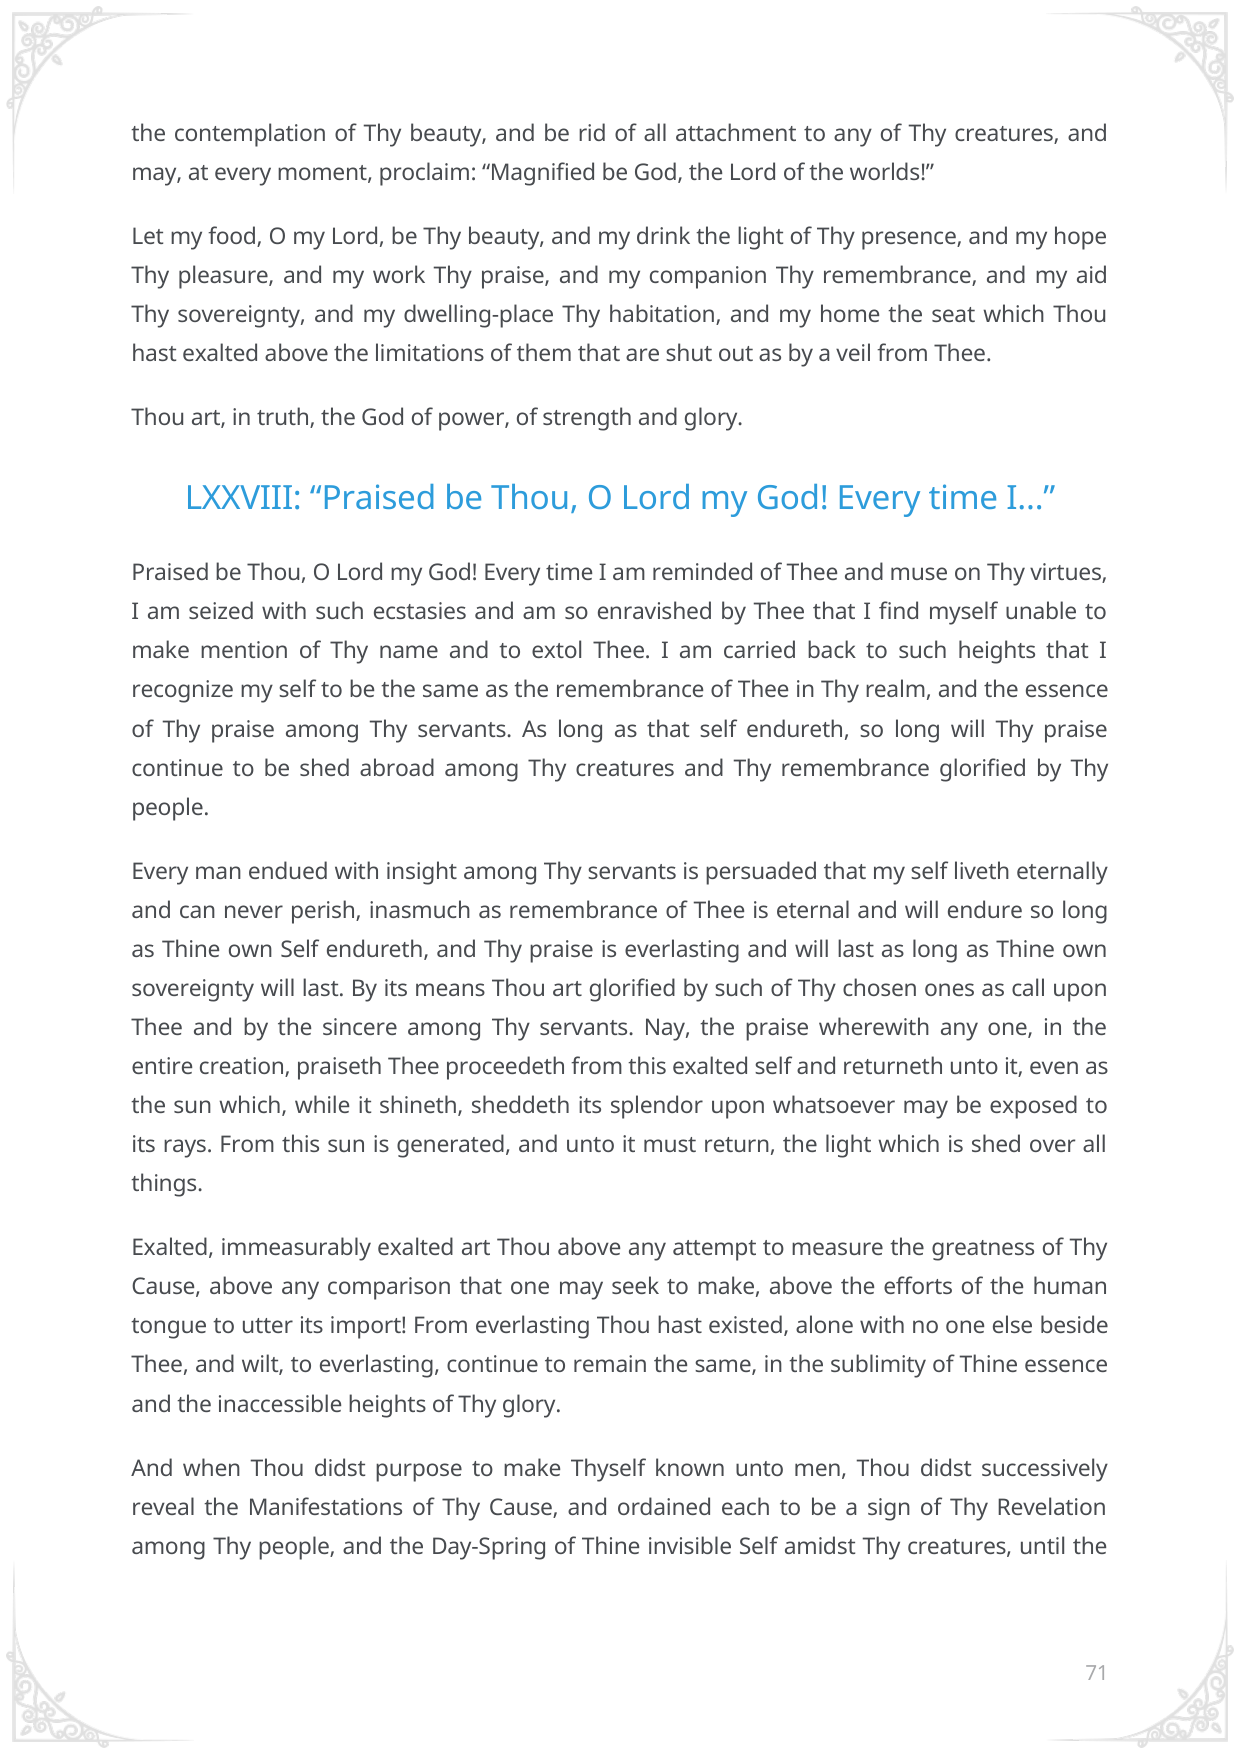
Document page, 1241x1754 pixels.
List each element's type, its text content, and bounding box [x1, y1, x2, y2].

text Exalted, immeasurably exalted art Thou above any attempt to measure the greatness of Thy Cause, above any comparison that one may seek to make, above the efforts of the human tongue to utter its import! From everlasting Thou hast existed, alone with no one else beside Thee, and wilt, to everlasting, continue to remain the same, in the sublimity of Thine essence and the inaccessible heights of Thy glory. [131, 1231, 1109, 1419]
text Praised be Thou, O Lord my God! Every time I am reminded of Thee and muse on Thy virtues, I am seized with such ecstasies and am so enravished by Thee that I find myself unable to make mention of Thy name and to extol Thee. I am carried back to such heights that I recognize my self to be the same as the remembrance of Thee in Thy realm, and the essence of Thy praise among Thy servants. As long as that self endureth, so long will Thy praise continue to be shed abroad among Thy creatures and Thy remembrance glorified by Thy people. [131, 556, 1109, 822]
picture [6, 1560, 194, 1748]
subtitle LXXVIII: “Praised be Thou, O Lord my God! Every time I…” [131, 473, 1109, 519]
picture [1046, 1560, 1234, 1748]
picture [6, 6, 194, 194]
text Let my food, O my Lord, be Thy beauty, and my drink the light of Thy presence, and my hope Thy pleasure, and my work Thy praise, and my companion Thy remembrance, and my aid Thy sovereignty, and my dwelling-place Thy habitation, and my home the seat which Thou hast exalted above the limitations of them that are shut out as by a veil from Thee. [131, 220, 1109, 368]
text Thou art, in truth, the God of power, of strength and glory. [131, 401, 1109, 432]
text Every man endued with insight among Thy servants is persuaded that my self liveth eternally and can never perish, inasmuch as remembrance of Thee is eternal and will endure so long as Thine own Self endureth, and Thy praise is everlasting and will last as long as Thine own sovereignty will last. By its means Thou art glorified by such of Thy chosen ones as call upon Thee and by the sincere among Thy servants. Nay, the praise wherewith any one, in the entire creation, praiseth Thee proceedeth from this exalted self and returneth unto it, even as the sun which, while it shineth, sheddeth its splendor upon whatsoever may be exposed to its rays. From this sun is generated, and unto it must return, the light which is shed over all things. [131, 855, 1109, 1198]
picture [1046, 6, 1234, 194]
